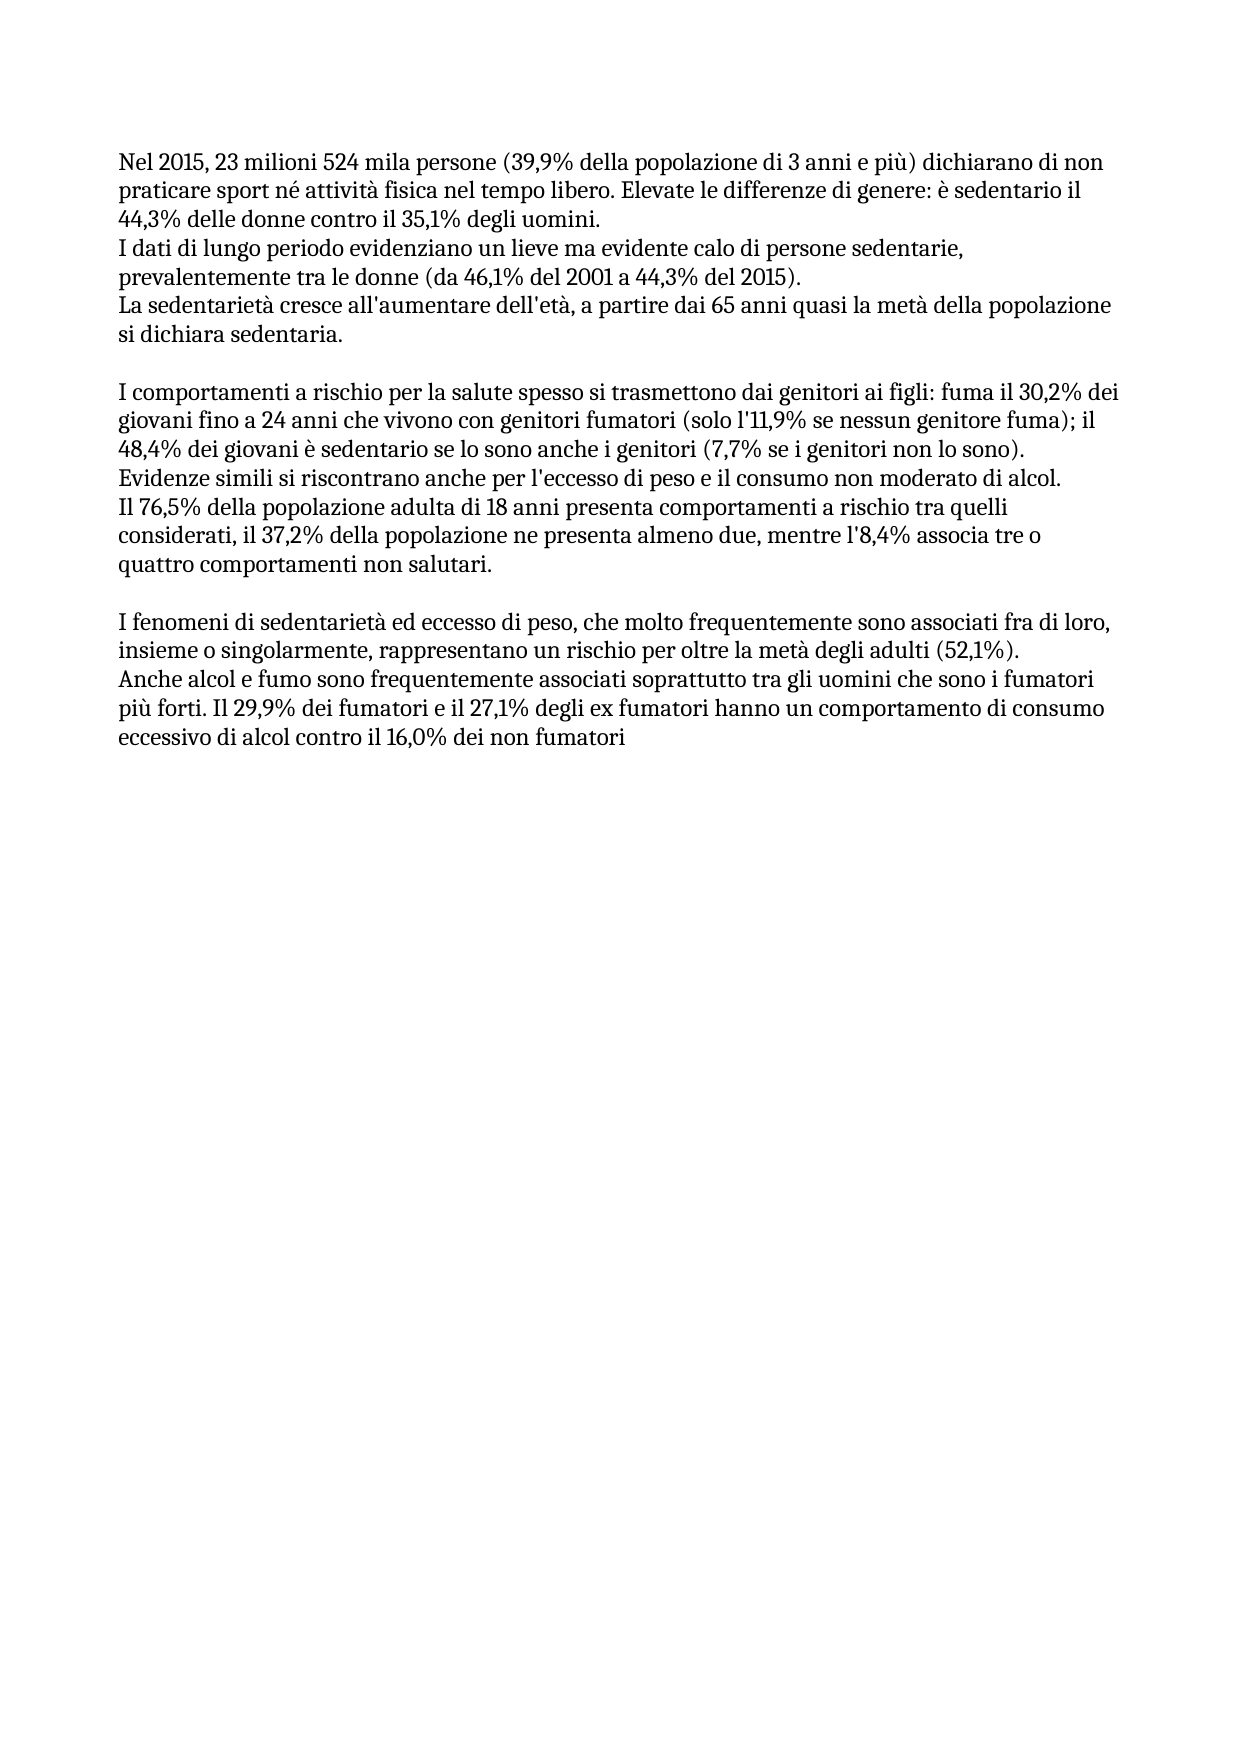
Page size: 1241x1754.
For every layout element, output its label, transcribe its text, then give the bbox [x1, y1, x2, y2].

text Il 76,5% della popolazione adulta di 18 anni presenta comportamenti a rischio tra quelli considerati, il 37,2% della popolazione ne presenta almeno due, mentre l'8,4% associa tre o quattro comportamenti non salutari. [118, 493, 1122, 579]
text I comportamenti a rischio per la salute spesso si trasmettono dai genitori ai figli: fuma il 30,2% dei giovani fino a 24 anni che vivono con genitori fumatori (solo l'11,9% se nessun genitore fuma); il 48,4% dei giovani è sedentario se lo sono anche i genitori (7,7% se i genitori non lo sono). Evidenze simili si riscontrano anche per l'eccesso di peso e il consumo non moderato di alcol. [118, 378, 1122, 493]
text La sedentarietà cresce all'aumentare dell'età, a partire dai 65 anni quasi la metà della popolazione si dichiara sedentaria. [118, 291, 1122, 349]
text Nel 2015, 23 milioni 524 mila persone (39,9% della popolazione di 3 anni e più) dichiarano di non praticare sport né attività fisica nel tempo libero. Elevate le differenze di genere: è sedentario il 44,3% delle donne contro il 35,1% degli uomini. [118, 148, 1122, 234]
text I dati di lungo periodo evidenziano un lieve ma evidente calo di persone sedentarie, prevalentemente tra le donne (da 46,1% del 2001 a 44,3% del 2015). [118, 234, 1122, 291]
text I fenomeni di sedentarietà ed eccesso di peso, che molto frequentemente sono associati fra di loro, insieme o singolarmente, rappresentano un rischio per oltre la metà degli adulti (52,1%). [118, 608, 1122, 665]
text Anche alcol e fumo sono frequentemente associati soprattutto tra gli uomini che sono i fumatori più forti. Il 29,9% dei fumatori e il 27,1% degli ex fumatori hanno un comportamento di consumo eccessivo di alcol contro il 16,0% dei non fumatori [118, 665, 1122, 751]
